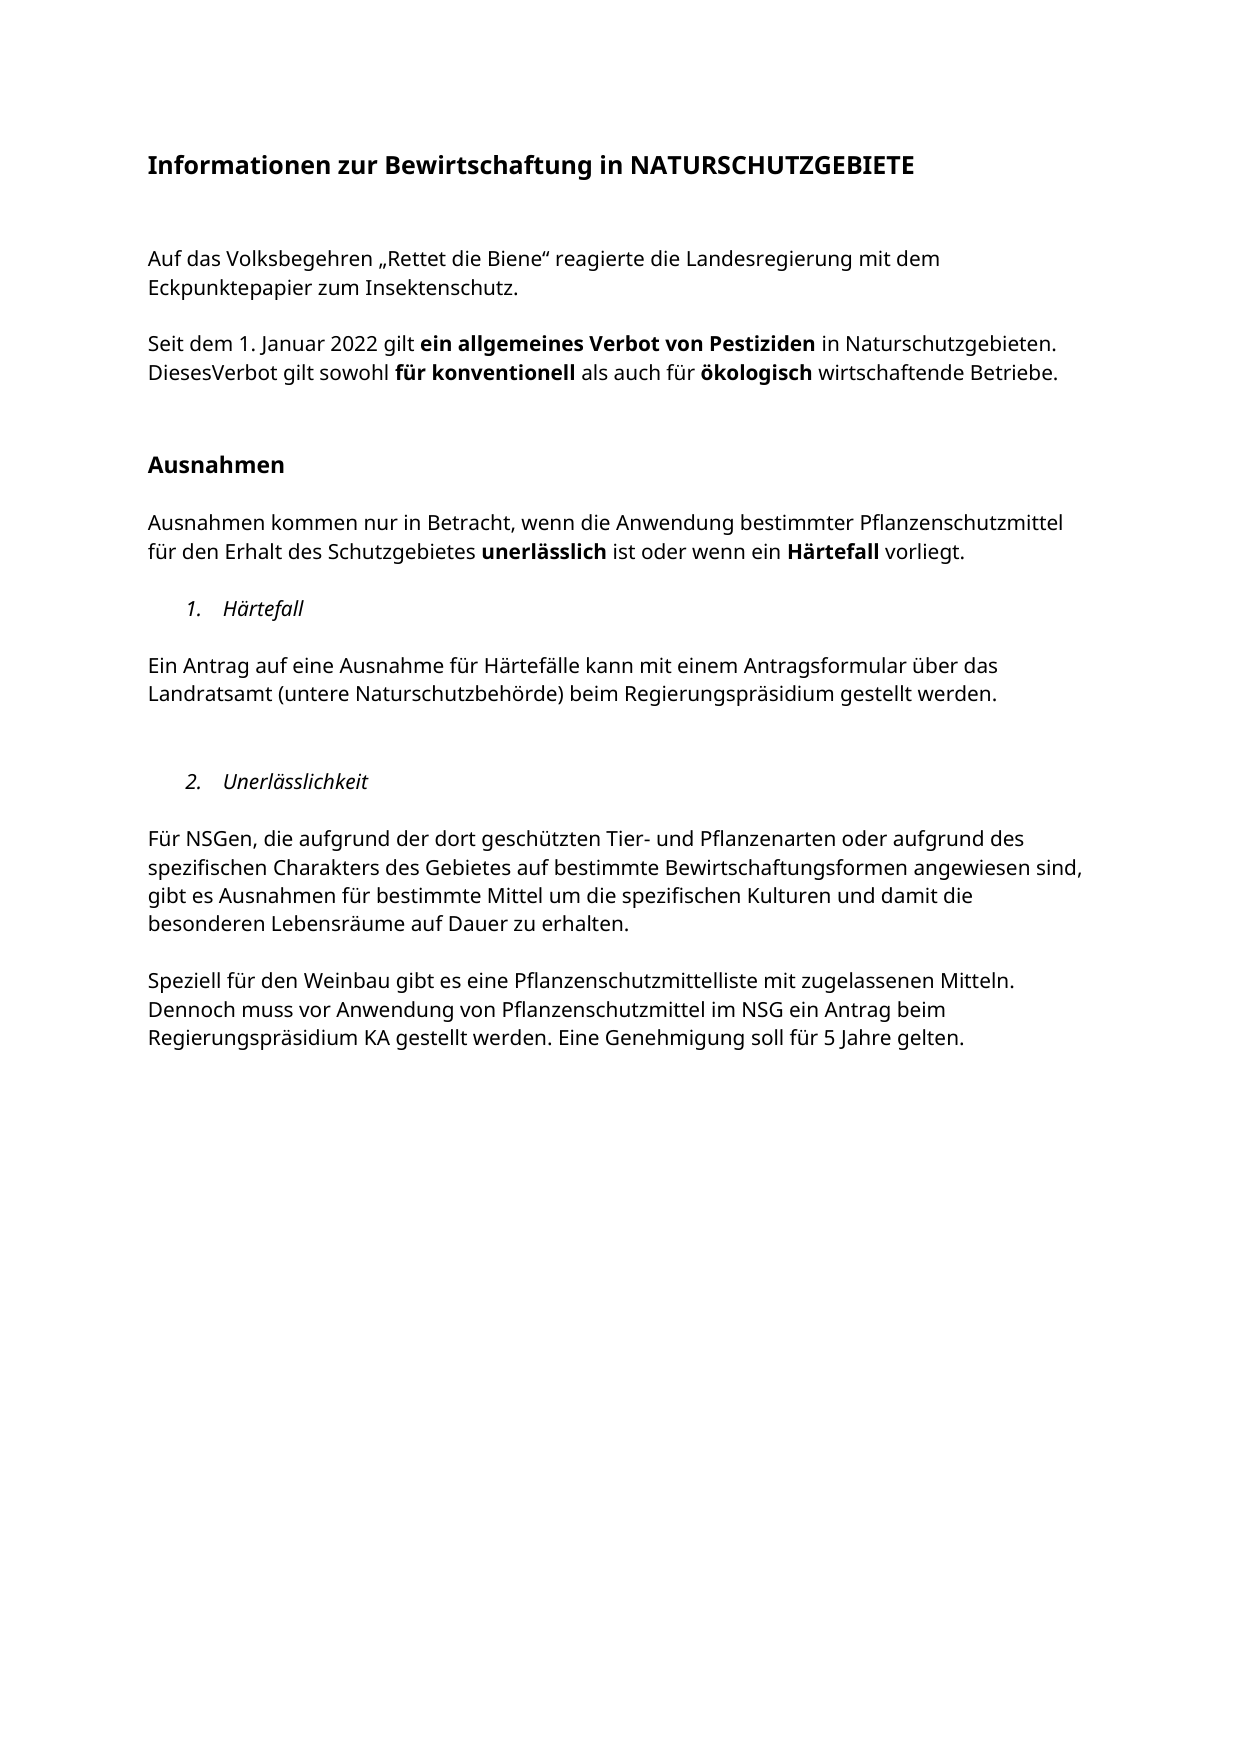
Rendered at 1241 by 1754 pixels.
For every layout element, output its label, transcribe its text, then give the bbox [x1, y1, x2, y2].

text Speziell für den Weinbau gibt es eine Pflanzenschutzmittelliste mit zugelassenen Mitteln. Dennoch muss vor Anwendung von Pflanzenschutzmittel im NSG ein Antrag beim Regierungspräsidium KA gestellt werden. Eine Genehmigung soll für 5 Jahre gelten. [148, 966, 1093, 1052]
text Ausnahmen kommen nur in Betracht, wenn die Anwendung bestimmter Pflanzenschutzmittel für den Erhalt des Schutzgebietes unerlässlich ist oder wenn ein Härtefall vorliegt. [148, 508, 1093, 565]
text Seit dem 1. Januar 2022 gilt ein allgemeines Verbot von Pestiziden in Naturschutzgebieten. DiesesVerbot gilt sowohl für konventionell als auch für ökologisch wirtschaftende Betriebe. [148, 329, 1093, 418]
text Ausnahmen [148, 449, 1093, 480]
list Unerlässlichkeit [185, 767, 1093, 796]
text Ein Antrag auf eine Ausnahme für Härtefälle kann mit einem Antragsformular über das Landratsamt (untere Naturschutzbehörde) beim Regierungspräsidium gestellt werden. [148, 651, 1093, 739]
text Auf das Volksbegehren „Rettet die Biene“ reagierte die Landesregierung mit dem Eckpunktepapier zum Insektenschutz. [148, 244, 1093, 301]
text Für NSGen, die aufgrund der dort geschützten Tier- und Pflanzenarten oder aufgrund des spezifischen Charakters des Gebietes auf bestimmte Bewirtschaftungsformen angewiesen sind, gibt es Ausnahmen für bestimmte Mittel um die spezifischen Kulturen und damit die besonderen Lebensräume auf Dauer zu erhalten. [148, 824, 1093, 938]
text Informationen zur Bewirtschaftung in NATURSCHUTZGEBIETE [148, 148, 1093, 182]
list Härtefall [185, 594, 1093, 622]
